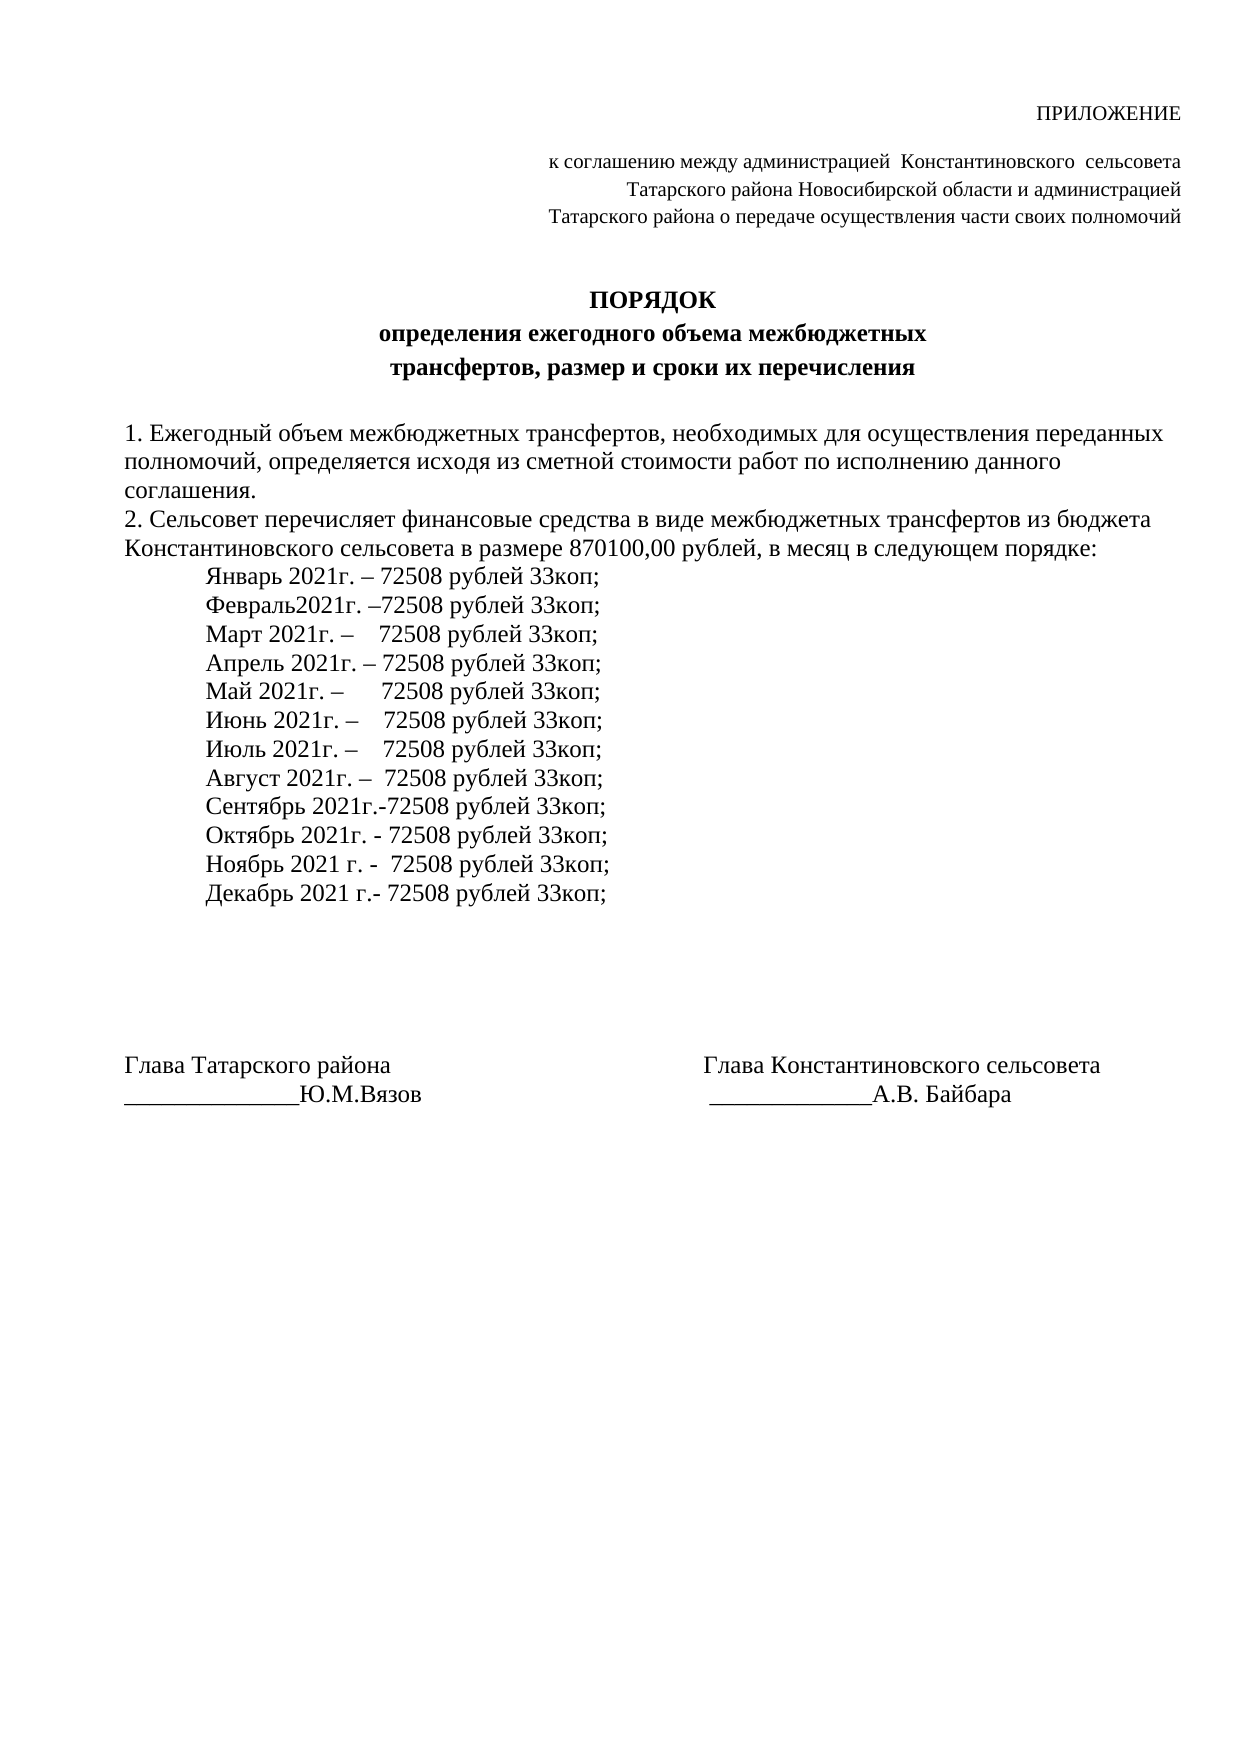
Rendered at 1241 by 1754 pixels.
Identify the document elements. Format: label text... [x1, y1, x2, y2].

text ПРИЛОЖЕНИЕ [124, 100, 1181, 124]
text Декабрь 2021 г.- 72508 рублей 33коп; [124, 878, 1181, 906]
text Сентябрь 2021г.-72508 рублей 33коп; [124, 791, 1181, 820]
text к соглашению между администрацией Константиновского сельсовета Татарского района Новосибирской области и администрацией Татарского района о передаче осуществления части своих полномочий [538, 149, 1181, 228]
text Октябрь 2021г. - 72508 рублей 33коп; [124, 820, 1181, 849]
text Июнь 2021г. – 72508 рублей 33коп; [124, 705, 1181, 734]
text Август 2021г. – 72508 рублей 33коп; [124, 763, 1181, 791]
text определения ежегодного объема межбюджетных [124, 318, 1181, 347]
text 2. Сельсовет перечисляет финансовые средства в виде межбюджетных трансфертов из бюджета Константиновского сельсовета в размере 870100,00 рублей, в месяц в следующем порядке: [124, 504, 1181, 561]
text ПОРЯДОК [124, 286, 1181, 314]
text 1. Ежегодный объем межбюджетных трансфертов, необходимых для осуществления переданных полномочий, определяется исходя из сметной стоимости работ по исполнению данного соглашения. [124, 418, 1181, 504]
text Июль 2021г. – 72508 рублей 33коп; [124, 734, 1181, 763]
text Январь 2021г. – 72508 рублей 33коп; [124, 561, 1181, 590]
text трансфертов, размер и сроки их перечисления [124, 352, 1181, 380]
text Февраль2021г. –72508 рублей 33коп; [124, 590, 1181, 619]
text Март 2021г. – 72508 рублей 33коп; [124, 619, 1181, 648]
text Ноябрь 2021 г. - 72508 рублей 33коп; [124, 849, 1181, 878]
text ______________Ю.М.Вязов _____________А.В. Байбара [124, 1079, 1181, 1108]
text Глава Татарского района Глава Константиновского сельсовета [124, 1050, 1181, 1079]
text Май 2021г. – 72508 рублей 33коп; [124, 676, 1181, 705]
text Апрель 2021г. – 72508 рублей 33коп; [124, 648, 1181, 676]
